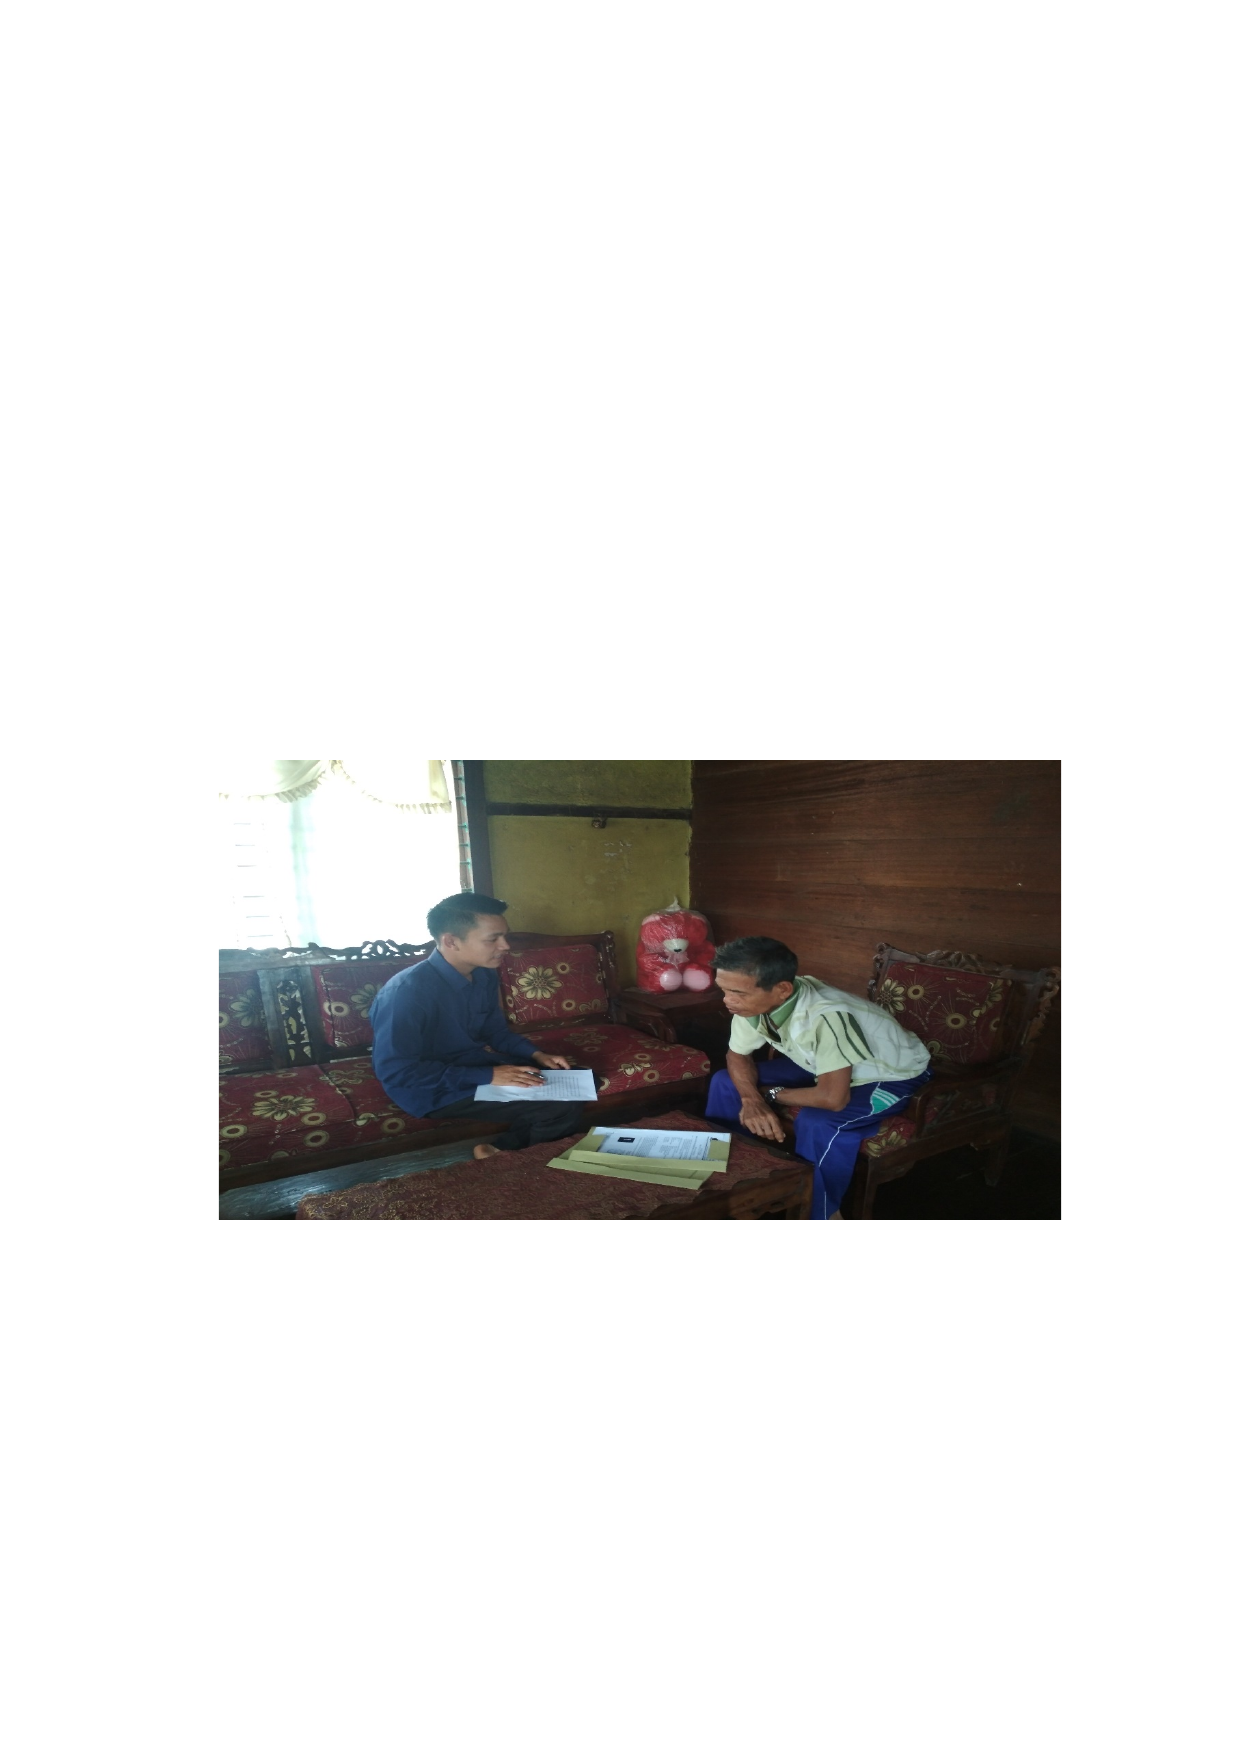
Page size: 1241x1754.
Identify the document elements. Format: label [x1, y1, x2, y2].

picture [218, 760, 1062, 1220]
